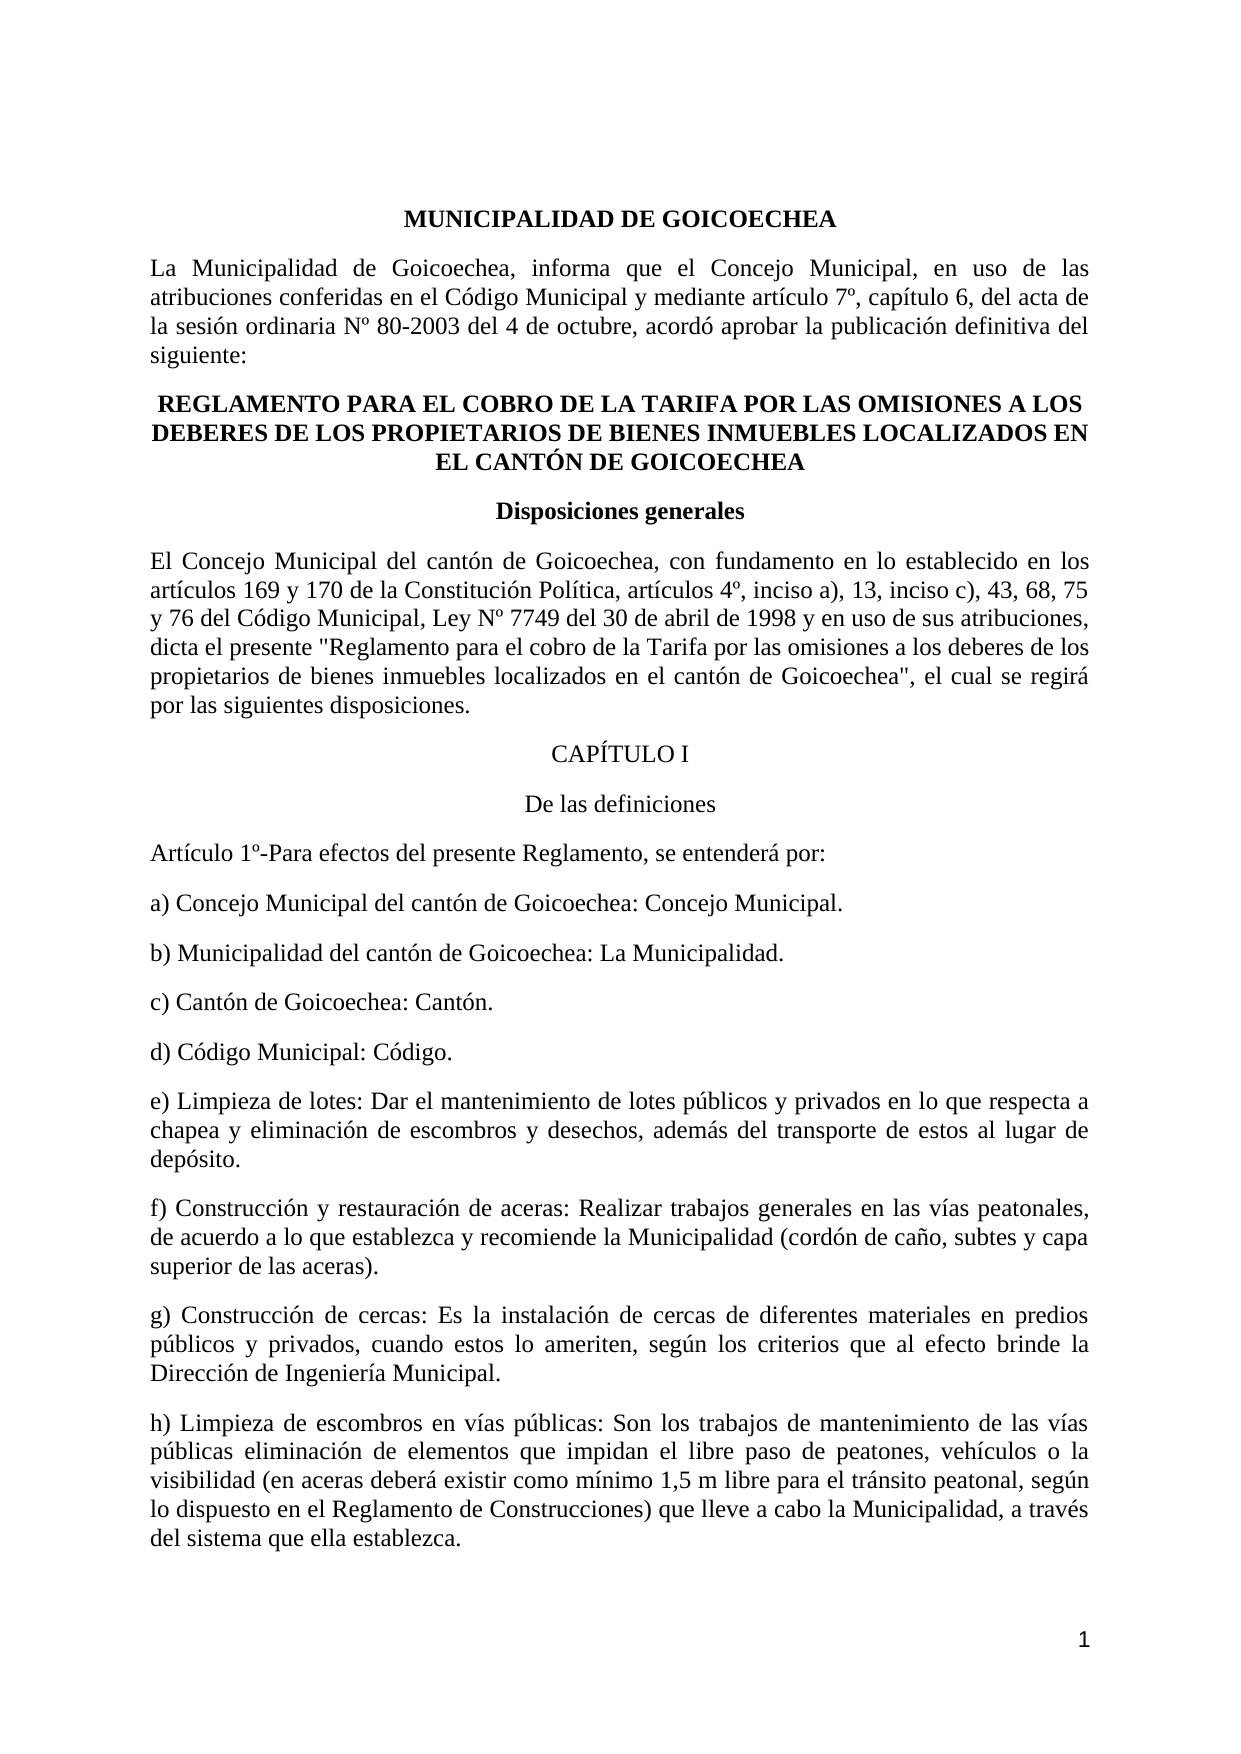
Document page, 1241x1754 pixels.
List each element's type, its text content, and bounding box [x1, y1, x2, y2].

text CAPÍTULO I [150, 739, 1090, 768]
text c) Cantón de Goicoechea: Cantón. [150, 987, 1090, 1016]
text MUNICIPALIDAD DE GOICOECHEA [150, 204, 1090, 233]
text a) Concejo Municipal del cantón de Goicoechea: Concejo Municipal. [150, 888, 1090, 917]
text e) Limpieza de lotes: Dar el mantenimiento de lotes públicos y privados en lo que respecta a chapea y eliminación de escombros y desechos, además del transporte de estos al lugar de depósito. [150, 1086, 1090, 1173]
text f) Construcción y restauración de aceras: Realizar trabajos generales en las vías peatonales, de acuerdo a lo que establezca y recomiende la Municipalidad (cordón de caño, subtes y capa superior de las aceras). [150, 1193, 1090, 1280]
text El Concejo Municipal del cantón de Goicoechea, con fundamento en lo establecido en los artículos 169 y 170 de la Constitución Política, artículos 4º, inciso a), 13, inciso c), 43, 68, 75 y 76 del Código Municipal, Ley Nº 7749 del 30 de abril de 1998 y en uso de sus atribuciones, dicta el presente "Reglamento para el cobro de la Tarifa por las omisiones a los deberes de los propietarios de bienes inmuebles localizados en el cantón de Goicoechea", el cual se regirá por las siguientes disposiciones. [150, 546, 1090, 718]
text Disposiciones generales [150, 496, 1090, 525]
text Artículo 1º-Para efectos del presente Reglamento, se entenderá por: [150, 838, 1090, 867]
text REGLAMENTO PARA EL COBRO DE LA TARIFA POR LAS OMISIONES A LOS DEBERES DE LOS PROPIETARIOS DE BIENES INMUEBLES LOCALIZADOS EN EL CANTÓN DE GOICOECHEA [150, 389, 1090, 476]
text La Municipalidad de Goicoechea, informa que el Concejo Municipal, en uso de las atribuciones conferidas en el Código Municipal y mediante artículo 7º, capítulo 6, del acta de la sesión ordinaria Nº 80-2003 del 4 de octubre, acordó aprobar la publicación definitiva del siguiente: [150, 253, 1090, 368]
text De las definiciones [150, 789, 1090, 818]
text b) Municipalidad del cantón de Goicoechea: La Municipalidad. [150, 938, 1090, 966]
text g) Construcción de cercas: Es la instalación de cercas de diferentes materiales en predios públicos y privados, cuando estos lo ameriten, según los criterios que al efecto brinde la Dirección de Ingeniería Municipal. [150, 1301, 1090, 1387]
text d) Código Municipal: Código. [150, 1037, 1090, 1066]
text h) Limpieza de escombros en vías públicas: Son los trabajos de mantenimiento de las vías públicas eliminación de elementos que impidan el libre paso de peatones, vehículos o la visibilidad (en aceras deberá existir como mínimo 1,5 m libre para el tránsito peatonal, según lo dispuesto en el Reglamento de Construcciones) que lleve a cabo la Municipalidad, a través del sistema que ella establezca. [150, 1408, 1090, 1551]
